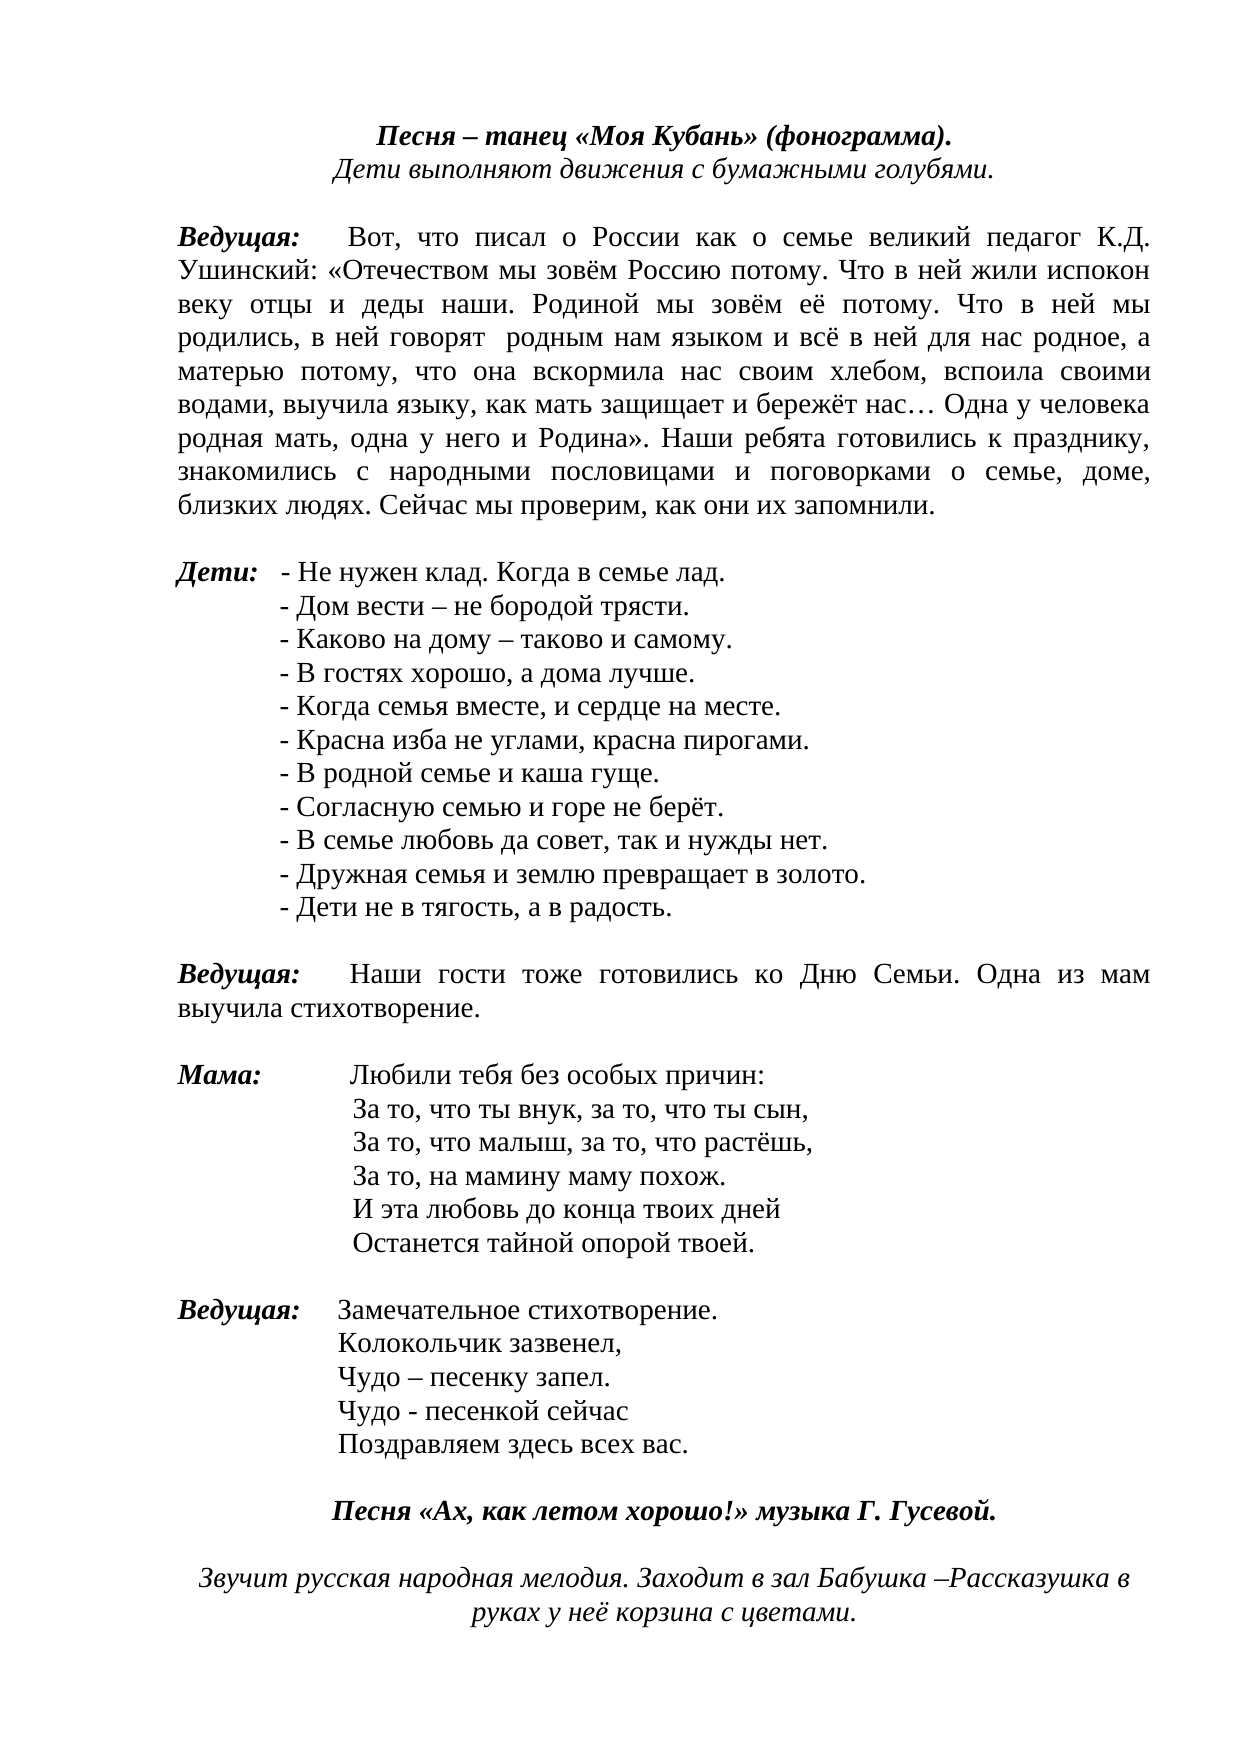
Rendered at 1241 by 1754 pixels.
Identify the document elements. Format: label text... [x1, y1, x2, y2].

text Останется тайной опорой твоей. [177, 1225, 1152, 1258]
text Чудо – песенку запел. [177, 1359, 1152, 1393]
text - Согласную семью и горе не берёт. [177, 789, 1152, 822]
text Песня «Ах, как летом хорошо!» музыка Г. Гусевой. [177, 1493, 1152, 1527]
text - Дети не в тягость, а в радость. [177, 889, 1152, 923]
text За то, что ты внук, за то, что ты сын, [177, 1091, 1152, 1124]
text За то, на мамину маму похож. [177, 1158, 1152, 1191]
text Звучит русская народная мелодия. Заходит в зал Бабушка –Рассказушка в руках у неё корзина с цветами. [177, 1560, 1152, 1627]
text За то, что малыш, за то, что растёшь, [177, 1124, 1152, 1158]
text Мама: Любили тебя без особых причин: [177, 1057, 1152, 1091]
text Колокольчик зазвенел, [177, 1326, 1152, 1359]
text - Дружная семья и землю превращает в золото. [177, 856, 1152, 889]
text - В гостях хорошо, а дома лучше. [177, 655, 1152, 688]
text - Когда семья вместе, и сердце на месте. [177, 688, 1152, 722]
text Чудо - песенкой сейчас [177, 1393, 1152, 1426]
text Поздравляем здесь всех вас. [177, 1426, 1152, 1460]
text - Каково на дому – таково и самому. [177, 621, 1152, 655]
text Дети: - Не нужен клад. Когда в семье лад. [177, 554, 1152, 588]
text - В родной семье и каша гуще. [177, 755, 1152, 789]
text И эта любовь до конца твоих дней [177, 1191, 1152, 1225]
text - Красна изба не углами, красна пирогами. [177, 722, 1152, 755]
text Песня – танец «Моя Кубань» (фонограмма). [177, 118, 1152, 152]
text - В семье любовь да совет, так и нужды нет. [177, 822, 1152, 856]
text Ведущая: Наши гости тоже готовились ко Дню Семьи. Одна из мам выучила стихотворение. [177, 957, 1152, 1024]
text Дети выполняют движения с бумажными голубями. [177, 152, 1152, 185]
text Ведущая: Вот, что писал о России как о семье великий педагог К.Д. Ушинский: «Отечеством мы зовём Россию потому. Что в ней жили испокон веку отцы и деды наши. Родиной мы зовём её потому. Что в ней мы родились, в ней говорят родным нам языком и всё в ней для нас родное, а матерью потому, что она вскормила нас своим хлебом, вспоила своими водами, выучила языку, как мать защищает и бережёт нас… Одна у человека родная мать, одна у него и Родина». Наши ребята готовились к празднику, знакомились с народными пословицами и поговорками о семье, доме, близких людях. Сейчас мы проверим, как они их запомнили. [177, 219, 1152, 521]
text Ведущая: Замечательное стихотворение. [177, 1292, 1152, 1326]
text - Дом вести – не бородой трясти. [177, 588, 1152, 621]
